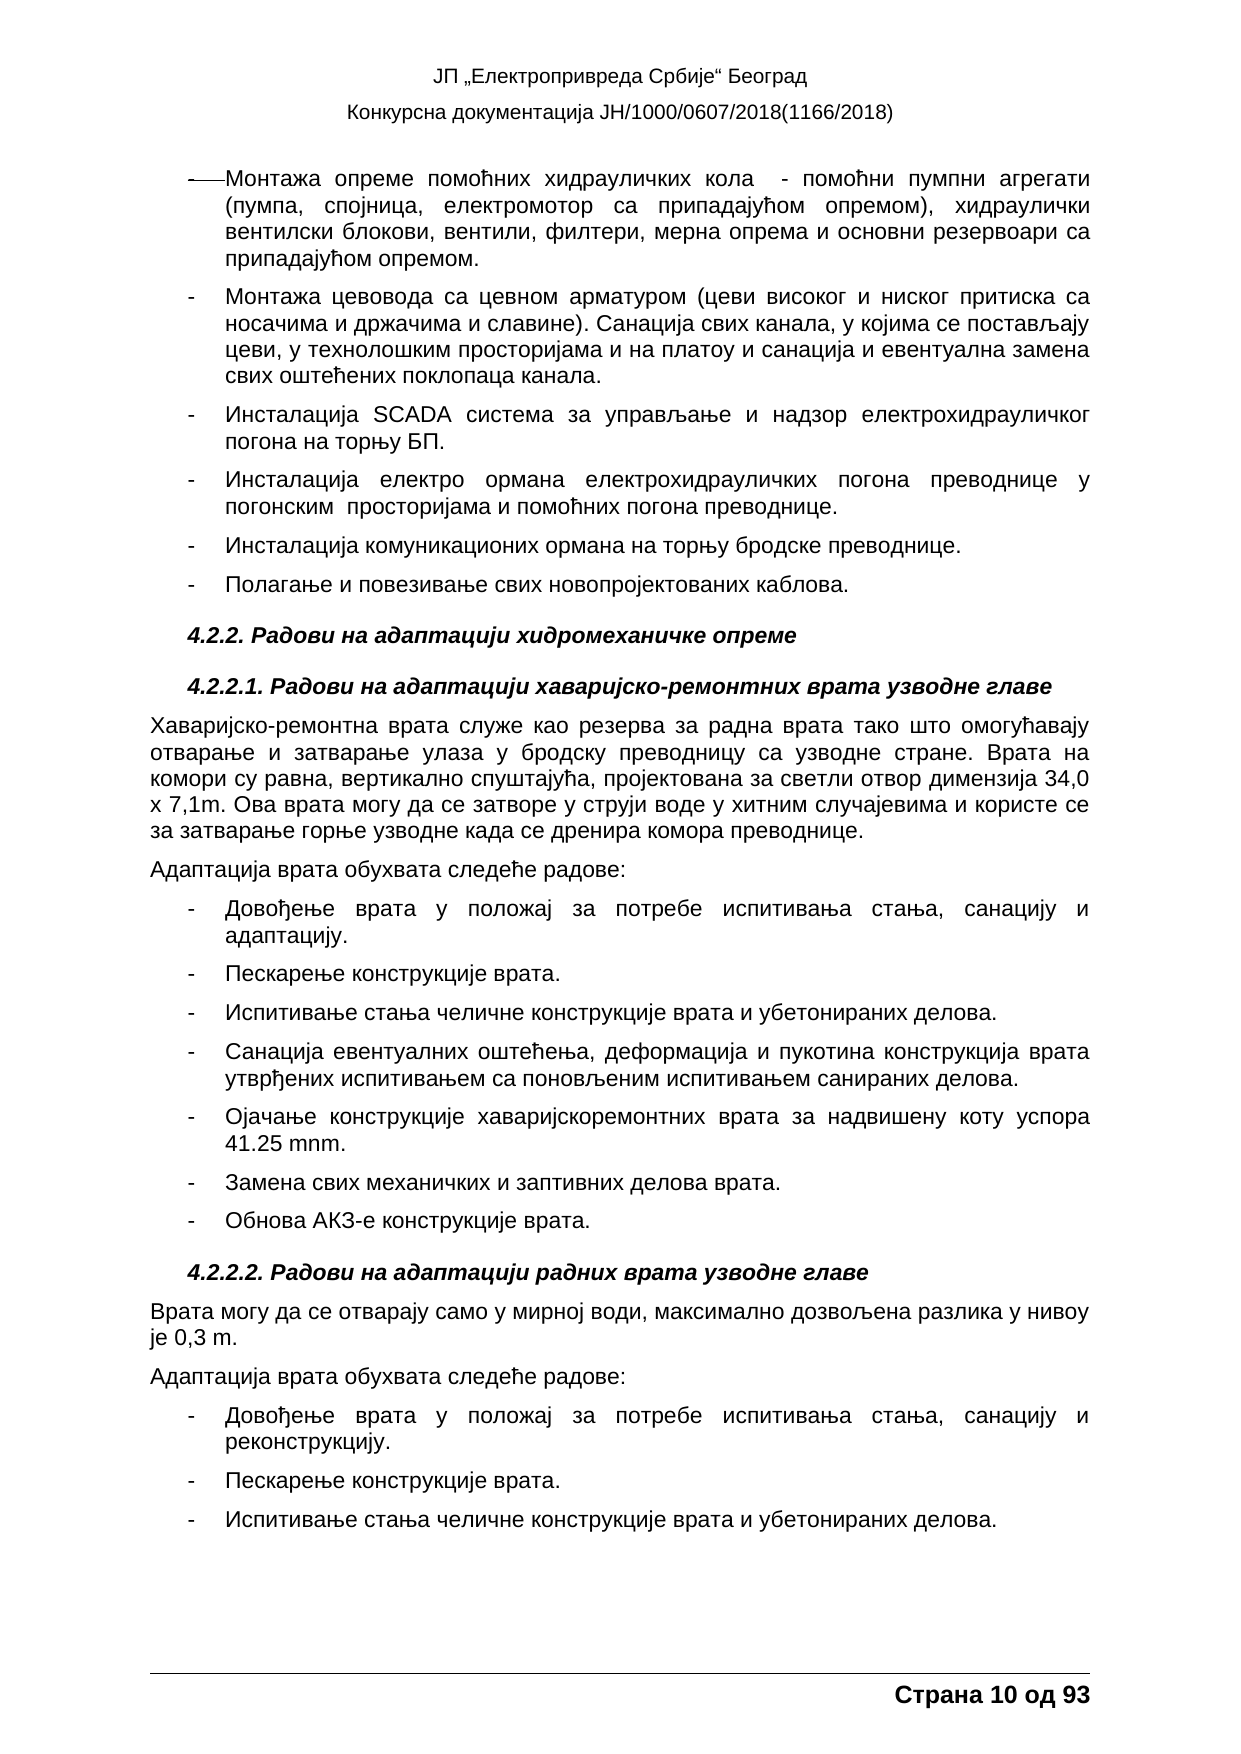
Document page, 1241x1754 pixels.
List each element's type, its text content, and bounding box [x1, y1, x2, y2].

list Монтажа опреме помоћних хидрауличких кола - помоћни пумпни агрегати (пумпа, спојница, електромотор са припадајућом опремом), хидраулички вентилски блокови, вентили, филтери, мерна опрема и основни резервоари са припадајућом опремом. [187, 165, 1090, 271]
list Довођење врата у положај за потребе испитивања стања, санацију и адаптацију. [187, 895, 1090, 948]
list Санација евентуалних оштећења, деформација и пукотина конструкција врата утврђених испитивањем са поновљеним испитивањем санираних делова. [187, 1038, 1090, 1091]
subtitle 4.2.2.1. Радови на адаптацији хaваријско-ремонтних врата узводне главе [187, 673, 1090, 699]
list Инсталација SCADA система за управљање и надзор електрохидрауличког погона на торњу БП. [187, 401, 1090, 454]
list Пескарење конструкције врата. [187, 1467, 1090, 1493]
text Хаваријско-ремонтна врата служе као резерва за радна врата тако што омогућавају отварање и затварање улаза у бродску преводницу са узводне стране. Врата на комори су равна, вертикално спуштајућа, пројектована за светли отвор димензија 34,0 x 7,1m. Ова врата могу да се затворе у струји воде у хитним случајевима и користе се за затварање горње узводне када се дренира комора преводнице. [150, 712, 1090, 844]
list Монтажа цевовода са цевном арматуром (цеви високог и ниског притиска са носачима и држачима и славине). Санација свих канала, у којима се постављају цеви, у технолошким просторијама и на платоу и санација и евентуална замена свих оштећених поклопаца канала. [187, 283, 1090, 389]
list Испитивање стања челичне конструкције врата и убетонираних делова. [187, 1506, 1090, 1532]
text Адаптација врата обухвата следеће радове: [150, 856, 1090, 883]
text Адаптација врата обухвата следеће радове: [150, 1363, 1090, 1389]
list Пескарење конструкције врата. [187, 960, 1090, 987]
list Полагање и повезивање свих новопројектованих каблова. [187, 571, 1090, 597]
list Инсталација eлектро орманa електрохидрауличких погона преводнице у погонским просторијама и помоћних погона преводнице. [187, 466, 1090, 519]
list Ојачање конструкције хаваријскоремонтних врата за надвишену коту успора 41.25 mnm. [187, 1103, 1090, 1156]
text Врата могу да се отварају само у мирној води, максимално дозвољена разлика у нивоу је 0,3 m. [150, 1298, 1090, 1350]
list Довођење врата у положај за потребе испитивања стања, санацију и реконструкцију. [187, 1402, 1090, 1454]
subtitle 4.2.2.2. Радови на адаптацији радних врата узводне главе [187, 1259, 1090, 1285]
list Замена свих механичких и заптивних делова врата. [187, 1168, 1090, 1195]
list Инсталација комуникационих ормана на торњу бродске преводнице. [187, 532, 1090, 558]
text 4.2.2. Радови на адаптацији хидромеханичке опреме [187, 622, 1090, 648]
list Обнова АКЗ-е конструкције врата. [187, 1207, 1090, 1234]
list Испитивање стања челичне конструкције врата и убетонираних делова. [187, 999, 1090, 1026]
